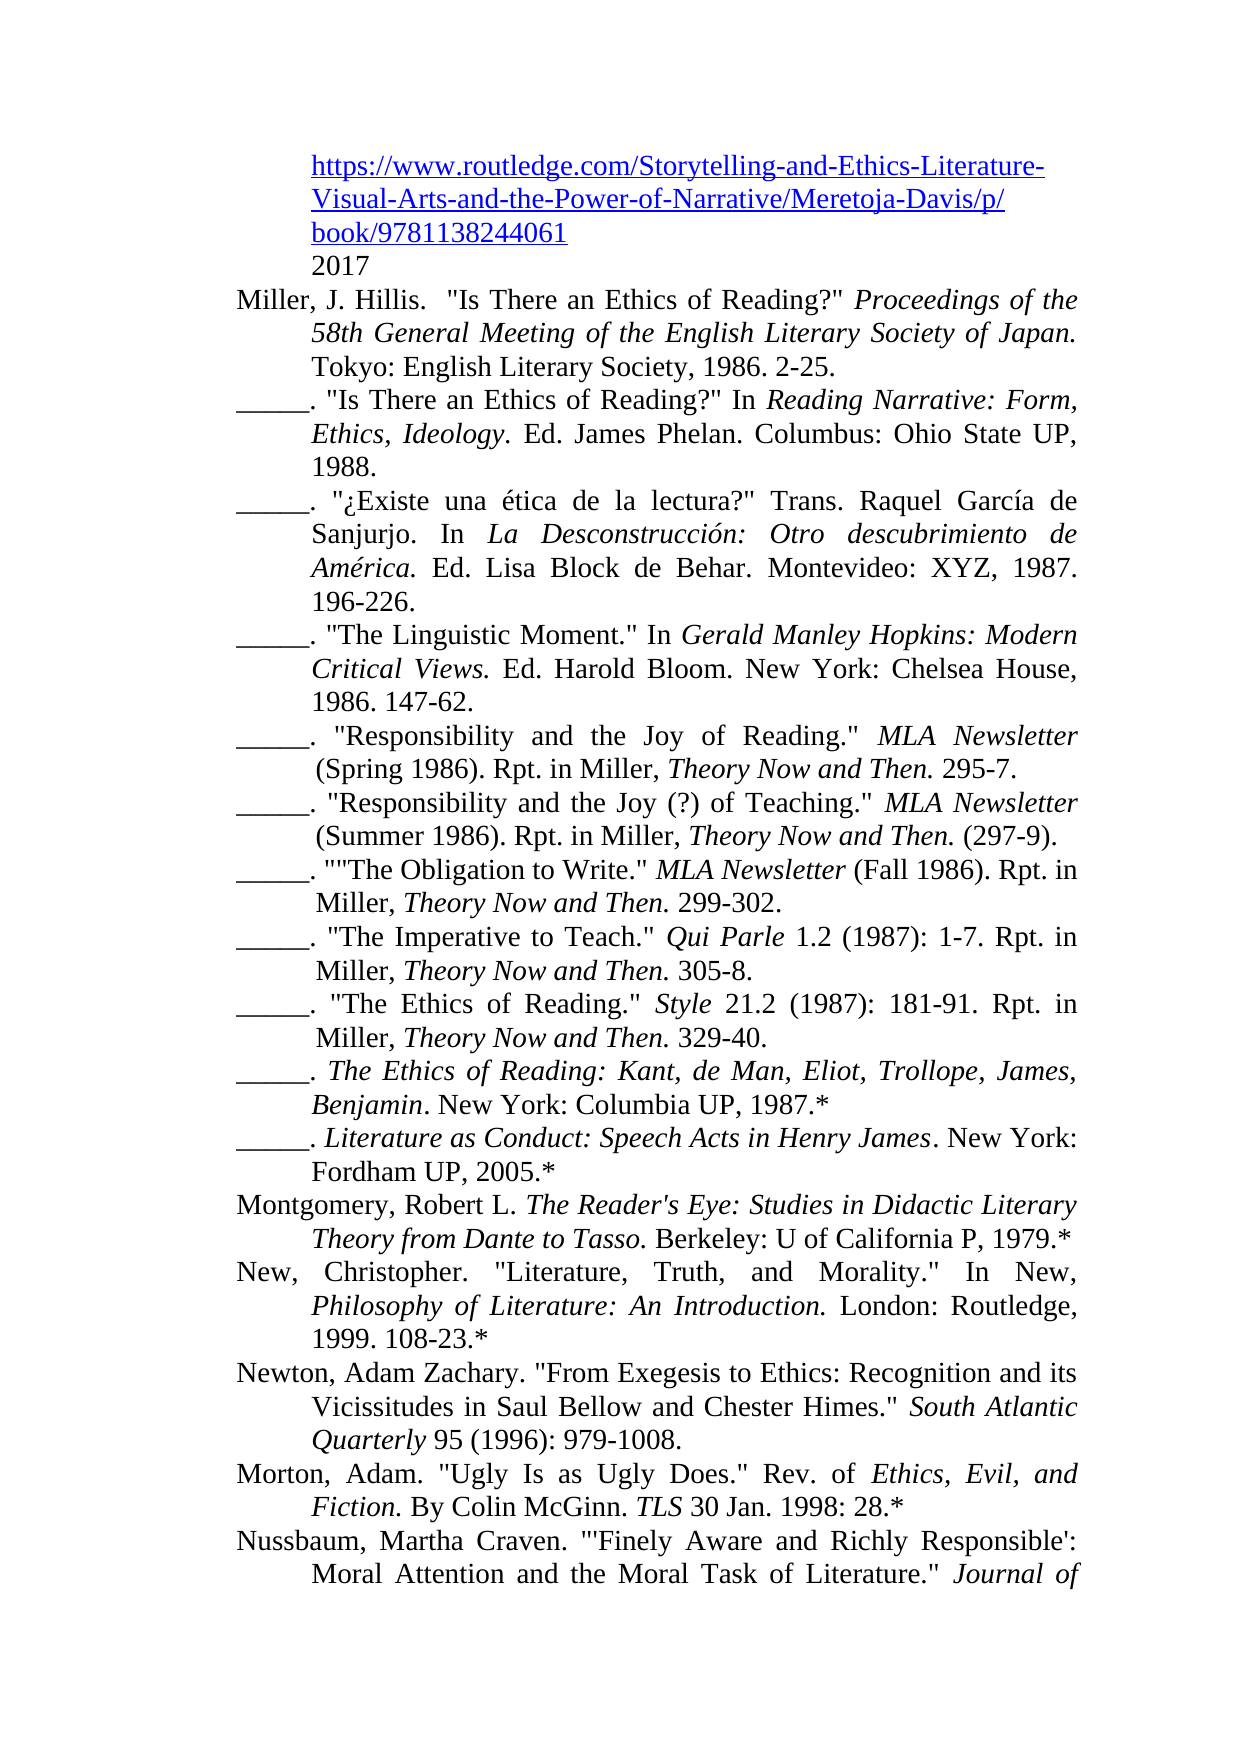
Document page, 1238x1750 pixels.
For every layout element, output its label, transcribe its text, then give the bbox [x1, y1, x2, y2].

text Newton, Adam Zachary. "From Exegesis to Ethics: Recognition and its Vicissitudes in Saul Bellow and Chester Himes." South Atlantic Quarterly 95 (1996): 979-1008. [236, 1355, 1078, 1456]
text _____. "¿Existe una ética de la lectura?" Trans. Raquel García de Sanjurjo. In La Desconstrucción: Otro descubrimiento de América. Ed. Lisa Block de Behar. Montevideo: XYZ, 1987. 196-226. [236, 483, 1078, 617]
text https://www.routledge.com/Storytelling-and-Ethics-Literature-Visual-Arts-and-the-Power-of-Narrative/Meretoja-Davis/p/book/9781138244061 [236, 148, 1078, 248]
text New, Christopher. "Literature, Truth, and Morality." In New, Philosophy of Literature: An Introduction. London: Routledge, 1999. 108-23.* [236, 1254, 1078, 1355]
text Morton, Adam. "Ugly Is as Ugly Does." Rev. of Ethics, Evil, and Fiction. By Colin McGinn. TLS 30 Jan. 1998: 28.* [236, 1456, 1078, 1523]
text 2017 [236, 248, 1078, 282]
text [236, 1523, 1078, 1590]
text Miller, J. Hillis. "Is There an Ethics of Reading?" Proceedings of the 58th General Meeting of the English Literary Society of Japan. Tokyo: English Literary Society, 1986. 2-25. [236, 282, 1078, 382]
text _____. The Ethics of Reading: Kant, de Man, Eliot, Trollope, James, Benjamin. New York: Columbia UP, 1987.* [236, 1053, 1078, 1120]
text _____. "The Ethics of Reading." Style 21.2 (1987): 181-91. Rpt. in Miller, Theory Now and Then. 329-40. [236, 986, 1078, 1053]
text _____. "Responsibility and the Joy of Reading." MLA Newsletter (Spring 1986). Rpt. in Miller, Theory Now and Then. 295-7. [236, 718, 1078, 785]
text _____. "The Imperative to Teach." Qui Parle 1.2 (1987): 1-7. Rpt. in Miller, Theory Now and Then. 305-8. [236, 919, 1078, 986]
text _____. "The Linguistic Moment." In Gerald Manley Hopkins: Modern Critical Views. Ed. Harold Bloom. New York: Chelsea House, 1986. 147-62. [236, 617, 1078, 718]
text _____. Literature as Conduct: Speech Acts in Henry James. New York: Fordham UP, 2005.* [236, 1120, 1078, 1187]
text _____. "Is There an Ethics of Reading?" In Reading Narrative: Form, Ethics, Ideology. Ed. James Phelan. Columbus: Ohio State UP, 1988. [236, 382, 1078, 483]
text _____. "Responsibility and the Joy (?) of Teaching." MLA Newsletter (Summer 1986). Rpt. in Miller, Theory Now and Then. (297-9). [236, 785, 1078, 852]
text _____. ""The Obligation to Write." MLA Newsletter (Fall 1986). Rpt. in Miller, Theory Now and Then. 299-302. [236, 852, 1078, 919]
text Montgomery, Robert L. The Reader's Eye: Studies in Didactic Literary Theory from Dante to Tasso. Berkeley: U of California P, 1979.* [236, 1187, 1078, 1254]
